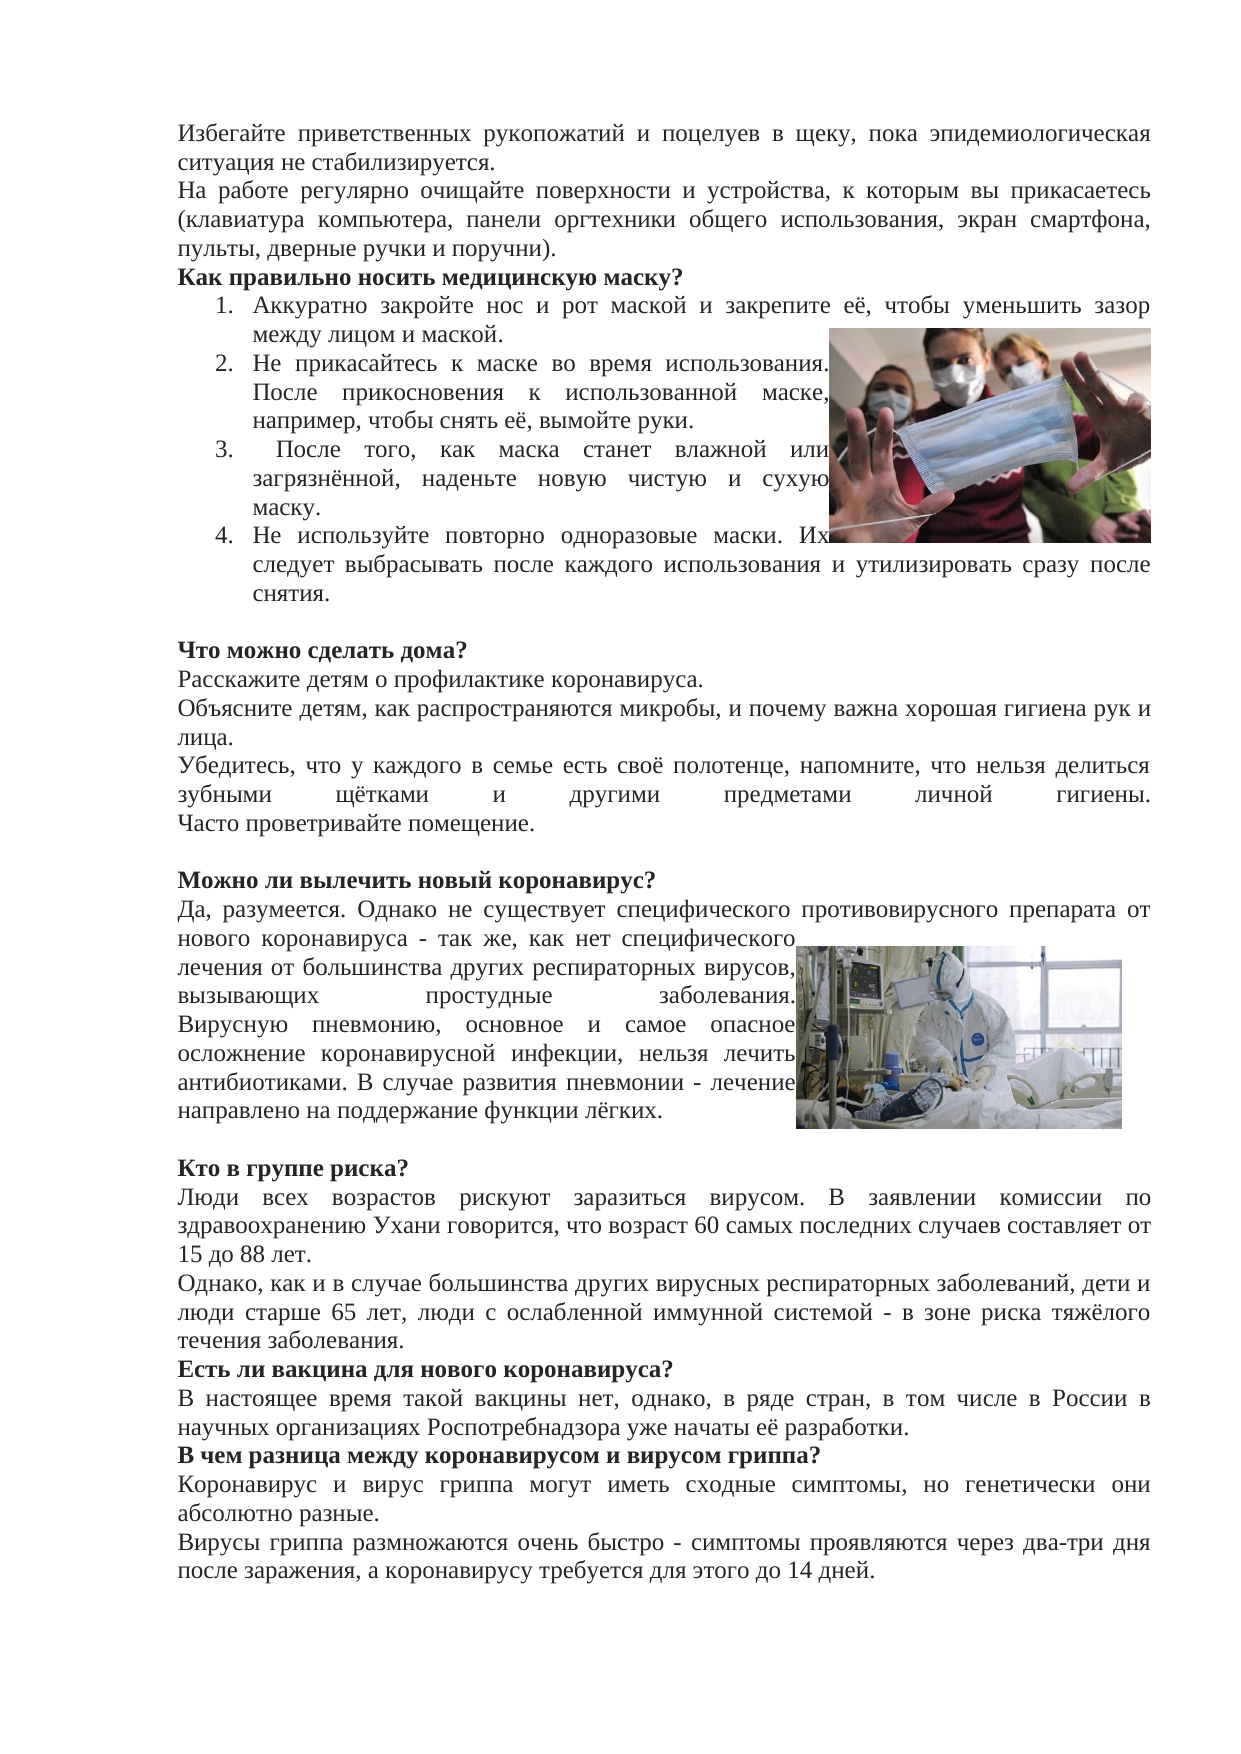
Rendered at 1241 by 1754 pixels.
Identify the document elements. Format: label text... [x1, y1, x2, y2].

text Как правильно носить медицинскую маску? [177, 262, 1152, 291]
text Есть ли вакцина для нового коронавируса? [177, 1354, 1152, 1383]
text Можно ли вылечить новый коронавирус? [177, 837, 1152, 894]
text Однако, как и в случае большинства других вирусных респираторных заболеваний, дети и люди старше 65 лет, люди с ослабленной иммунной системой - в зоне риска тяжёлого течения заболевания. [177, 1268, 1152, 1354]
text Вирусы гриппа размножаются очень быстро - симптомы проявляются через два-три дня после заражения, а коронавирусу требуется для этого до 14 дней. [177, 1527, 1152, 1584]
text В чем разница между коронавирусом и вирусом гриппа? [177, 1441, 1152, 1469]
list Не используйте повторно одноразовые маски. Их следует выбрасывать после каждого использования и утилизировать сразу после снятия. [215, 521, 1152, 607]
text Люди всех возрастов рискуют заразиться вирусом. В заявлении комиссии по здравоохранению Ухани говорится, что возраст 60 самых последних случаев составляет от 15 до 88 лет. [177, 1182, 1152, 1268]
list После того, как маска станет влажной или загрязнённой, наденьте новую чистую и сухую маску. [215, 434, 829, 521]
text Коронавирус и вирус гриппа могут иметь сходные симптомы, но генетически они абсолютно разные. [177, 1469, 1152, 1527]
text Кто в группе риска? [177, 1124, 1152, 1182]
text На работе регулярно очищайте поверхности и устройства, к которым вы прикасаетесь (клавиатура компьютера, панели оргтехники общего использования, экран смартфона, пульты, дверные ручки и поручни). [177, 176, 1152, 262]
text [177, 118, 1152, 176]
list Аккуратно закройте нос и рот маской и закрепите её, чтобы уменьшить зазор между лицом и маской. [215, 291, 1152, 348]
text Объясните детям, как распространяются микробы, и почему важна хорошая гигиена рук и лица. Убедитесь, что у каждого в семье есть своё полотенце, напомните, что нельзя делиться зубными щётками и другими предметами личной гигиены. Часто проветривайте помещение. [177, 693, 1152, 837]
picture [796, 946, 1122, 1129]
list Не прикасайтесь к маске во время использования. После прикосновения к использованной маске, например, чтобы снять её, вымойте руки. [215, 348, 829, 434]
text Что можно сделать дома? [177, 636, 1152, 664]
text В настоящее время такой вакцины нет, однако, в ряде стран, в том числе в России в научных организациях Роспотребнадзора уже начаты её разработки. [177, 1383, 1152, 1441]
text Расскажите детям о профилактике коронавируса. [177, 664, 1152, 693]
picture [829, 328, 1151, 543]
